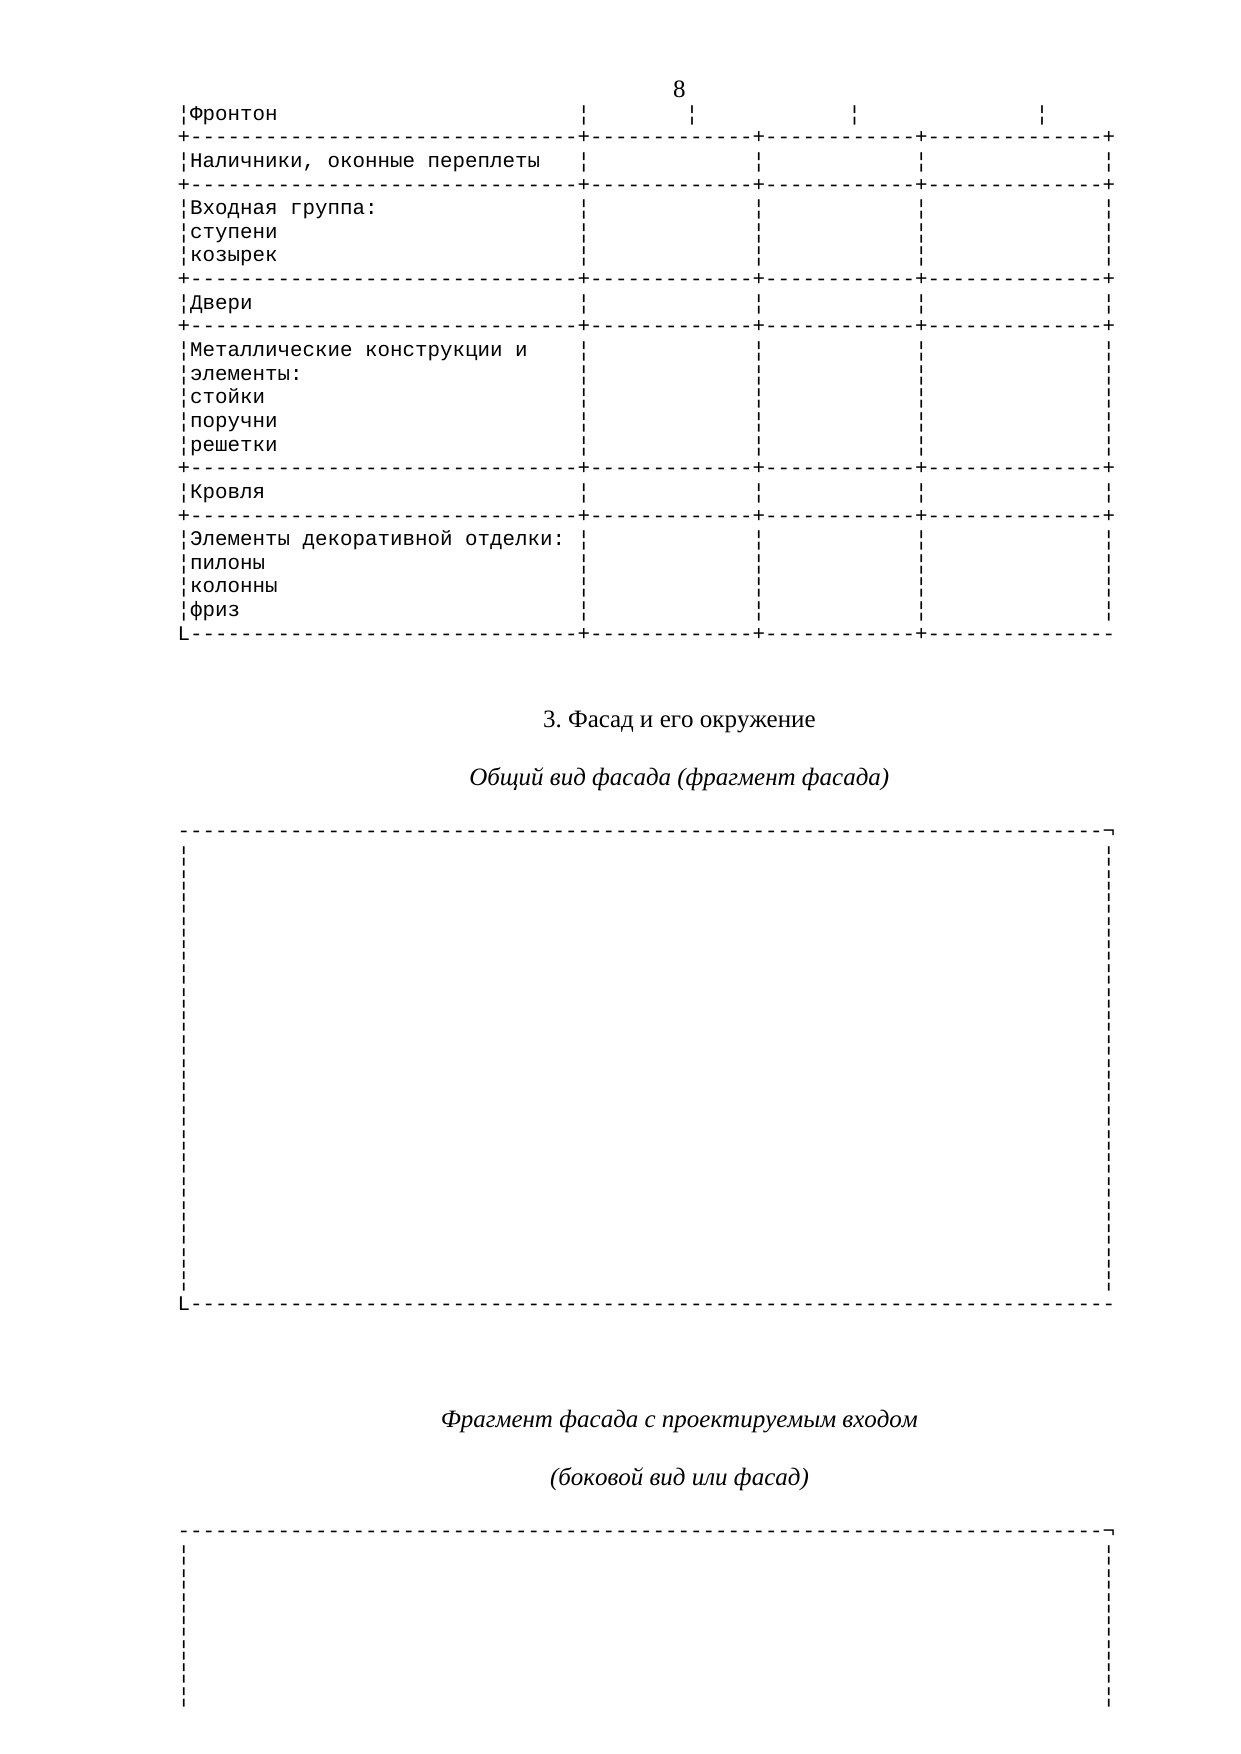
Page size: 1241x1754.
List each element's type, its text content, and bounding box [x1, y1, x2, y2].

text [177, 173, 1181, 197]
text ¦поручни ¦ ¦ ¦ ¦ [177, 410, 1181, 434]
text +-------------------------------+-------------+------------+--------------+ [177, 457, 1181, 481]
text ¦фриз ¦ ¦ ¦ ¦ [177, 599, 1181, 623]
text ¦решетки ¦ ¦ ¦ ¦ [177, 434, 1181, 457]
text ¦Элементы декоративной отделки: ¦ ¦ ¦ ¦ [177, 528, 1181, 552]
text ¦ ¦ [177, 1269, 1181, 1293]
text ¦Входная группа: ¦ ¦ ¦ ¦ [177, 197, 1181, 221]
text ¦элементы: ¦ ¦ ¦ ¦ [177, 363, 1181, 386]
text ¦ ¦ [177, 1057, 1181, 1080]
text ¦ ¦ [177, 844, 1181, 867]
text ¦ступени ¦ ¦ ¦ ¦ [177, 221, 1181, 244]
text ¦ ¦ [177, 986, 1181, 1009]
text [177, 1293, 1181, 1317]
text ¦ ¦ [177, 1080, 1181, 1104]
text ¦Кровля ¦ ¦ ¦ ¦ [177, 481, 1181, 504]
text ¦ ¦ [177, 1638, 1181, 1662]
text ¦Фронтон ¦ ¦ ¦ ¦ [177, 103, 1181, 126]
text ¦ ¦ [177, 1104, 1181, 1128]
text ¦ ¦ [177, 1543, 1181, 1567]
text --------------------------------------------------------------------------¬ [177, 820, 1181, 844]
text ¦ ¦ [177, 1246, 1181, 1269]
text ¦ ¦ [177, 1009, 1181, 1033]
text ¦Наличники, оконные переплеты ¦ ¦ ¦ ¦ [177, 150, 1181, 173]
text ¦ ¦ [177, 1128, 1181, 1151]
text ¦ ¦ [177, 915, 1181, 938]
text ¦ ¦ [177, 938, 1181, 962]
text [177, 126, 1181, 150]
text ¦ ¦ [177, 1151, 1181, 1175]
text ¦ ¦ [177, 1175, 1181, 1198]
text ¦ ¦ [177, 1198, 1181, 1222]
text ¦пилоны ¦ ¦ ¦ ¦ [177, 552, 1181, 576]
text Фрагмент фасада с проектируемым входом [177, 1404, 1181, 1433]
text ¦ ¦ [177, 1662, 1181, 1685]
text +-------------------------------+-------------+------------+--------------+ [177, 268, 1181, 292]
text +-------------------------------+-------------+------------+--------------+ [177, 315, 1181, 339]
text ¦стойки ¦ ¦ ¦ ¦ [177, 386, 1181, 410]
text ¦ ¦ [177, 1591, 1181, 1614]
text ¦ ¦ [177, 962, 1181, 986]
text Общий вид фасада (фрагмент фасада) [177, 762, 1181, 791]
text L-------------------------------+-------------+------------+--------------- [177, 623, 1181, 646]
text ¦Металлические конструкции и ¦ ¦ ¦ ¦ [177, 339, 1181, 363]
text ¦ ¦ [177, 1222, 1181, 1246]
text ¦ ¦ [177, 1567, 1181, 1591]
text ¦Двери ¦ ¦ ¦ ¦ [177, 292, 1181, 315]
text 3. Фасад и его окружение [177, 704, 1181, 733]
text ¦ ¦ [177, 1033, 1181, 1057]
text ¦ ¦ [177, 867, 1181, 891]
text +-------------------------------+-------------+------------+--------------+ [177, 504, 1181, 528]
text ¦ ¦ [177, 1614, 1181, 1638]
text (боковой вид или фасад) [177, 1462, 1181, 1491]
text ¦колонны ¦ ¦ ¦ ¦ [177, 576, 1181, 599]
text ¦козырек ¦ ¦ ¦ ¦ [177, 244, 1181, 268]
text ¦ ¦ [177, 891, 1181, 915]
text --------------------------------------------------------------------------¬ [177, 1520, 1181, 1543]
text ¦ ¦ [177, 1685, 1181, 1709]
